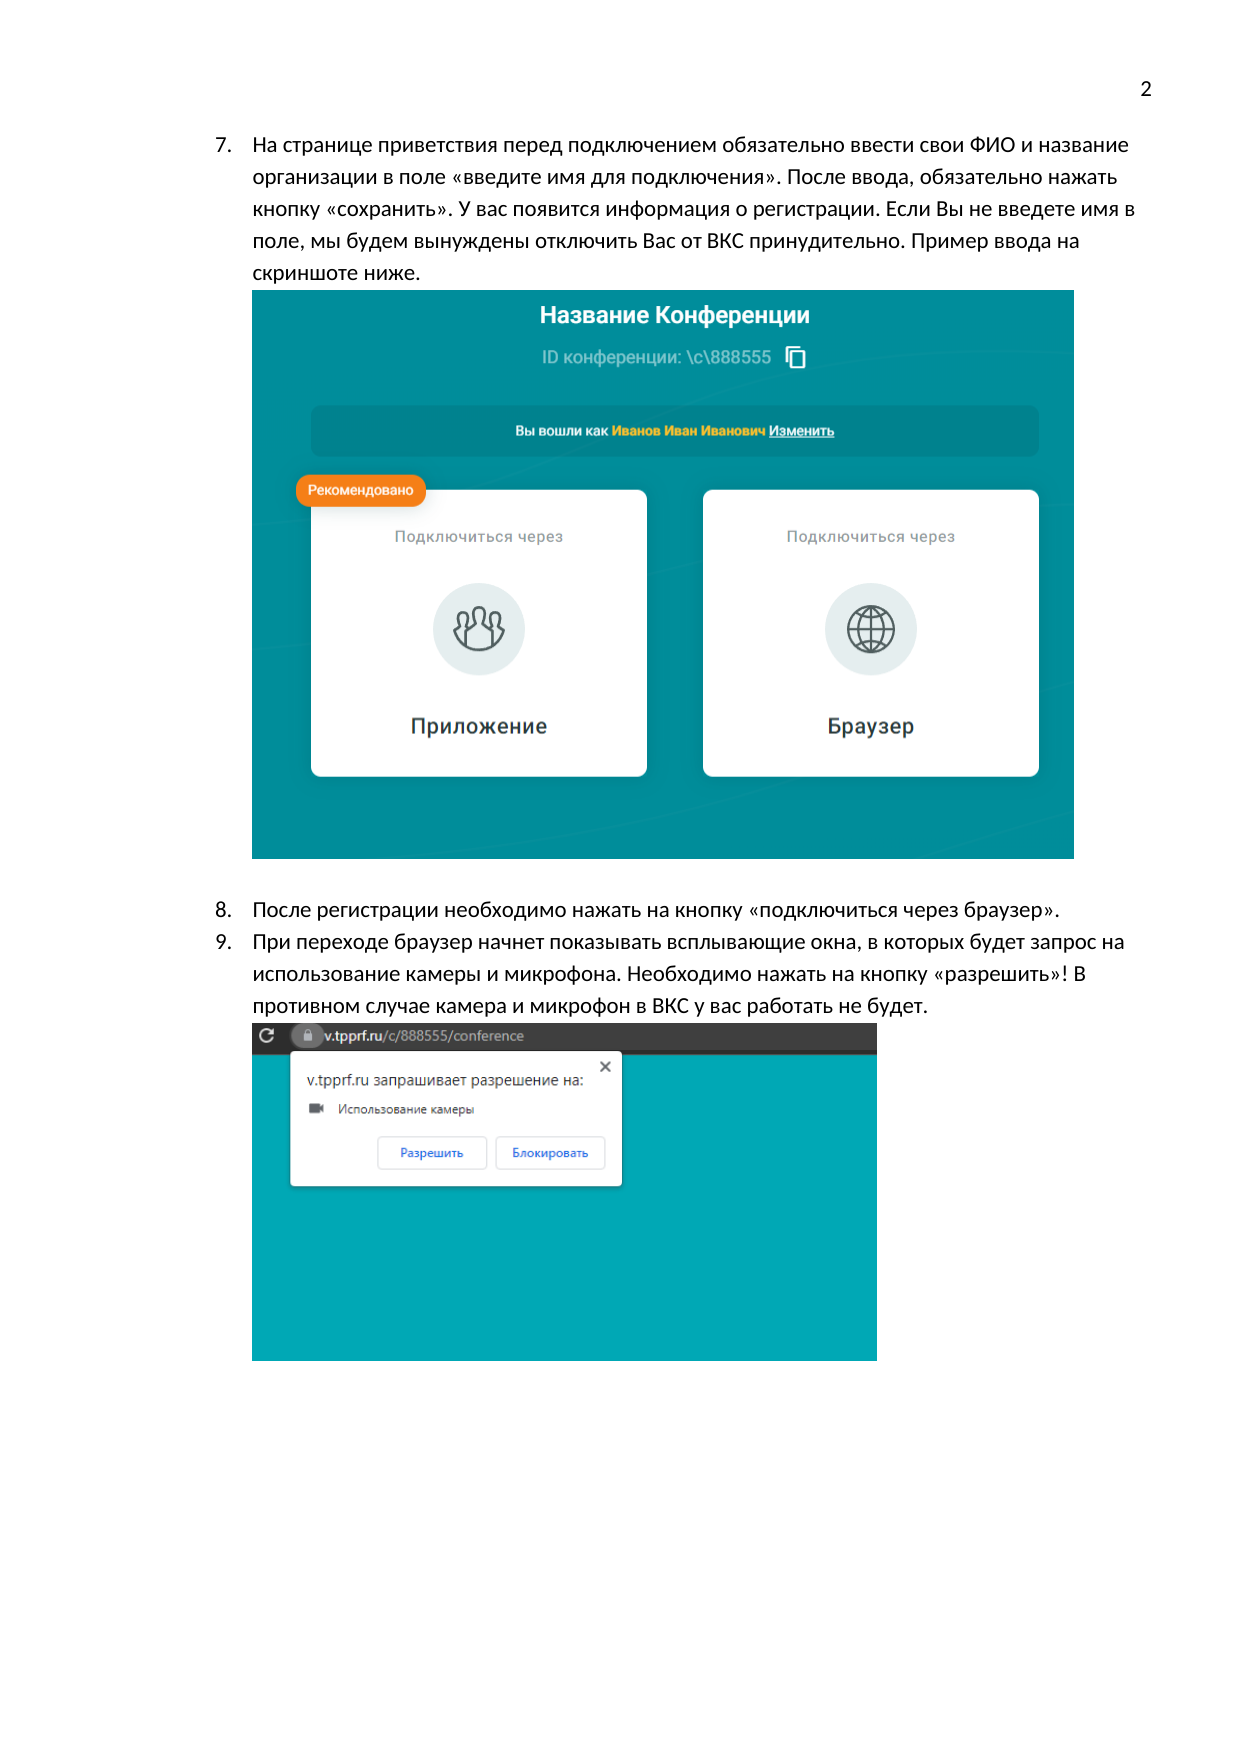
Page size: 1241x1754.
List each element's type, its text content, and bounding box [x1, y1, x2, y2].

list При переходе браузер начнет показывать всплывающие окна, в которых будет запрос на использование камеры и микрофона. Необходимо нажать на кнопку «разрешить»! В противном случае камера и микрофон в ВКС у вас работать не будет. [215, 927, 1152, 1019]
picture [252, 290, 1074, 859]
list После регистрации необходимо нажать на кнопку «подключиться через браузер». [215, 895, 1152, 923]
picture [252, 1023, 877, 1361]
list На странице приветствия перед подключением обязательно ввести свои ФИО и название организации в поле «введите имя для подключения». После ввода, обязательно нажать кнопку «сохранить». У вас появится информация о регистрации. Если Вы не введете имя в поле, мы будем вынуждены отключить Вас от ВКС принудительно. Пример ввода на скриншоте ниже. [215, 130, 1152, 287]
